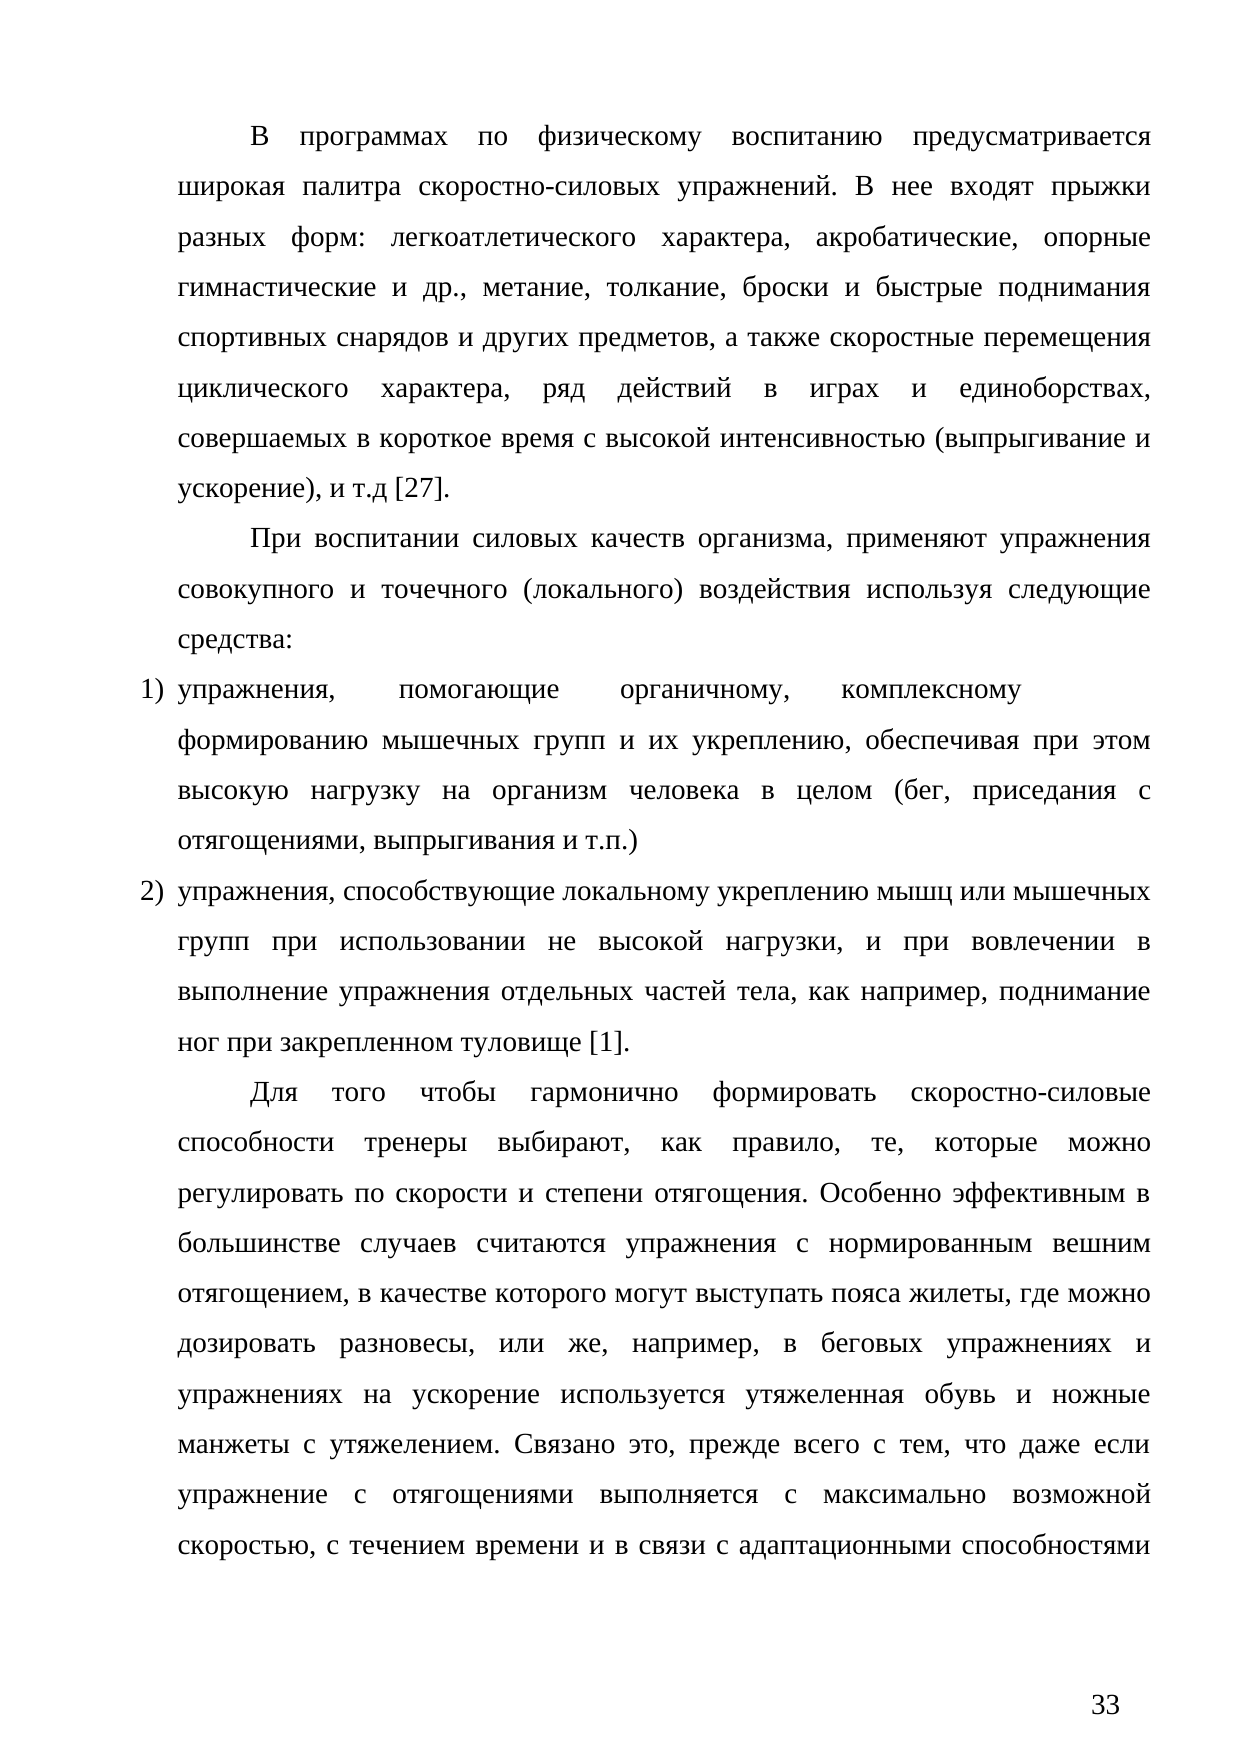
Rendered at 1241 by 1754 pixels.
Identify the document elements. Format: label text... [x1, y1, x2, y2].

text При воспитании силовых качеств организма, применяют упражнения совокупного и точечного (локального) воздействия используя следующие средства: [177, 521, 1152, 655]
list упражнения, способствующие локальному укреплению мышц или мышечных групп при использовании не высокой нагрузки, и при вовлечении в выполнение упражнения отдельных частей тела, как например, поднимание ног при закрепленном туловище [1]. [140, 873, 1152, 1057]
text формированию мышечных групп и их укреплению, обеспечивая при этом высокую нагрузку на организм человека в целом (бег, приседания с отягощениями, выпрыгивания и т.п.) [177, 722, 1152, 856]
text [177, 1074, 1152, 1560]
text В программах по физическому воспитанию предусматривается широкая палитра скоростно-силовых упражнений. В нее входят прыжки разных форм: легкоатлетического характера, акробатические, опорные гимнастические и др., метание, толкание, броски и быстрые поднимания спортивных снарядов и других предметов, а также скоростные перемещения циклического характера, ряд действий в играх и единоборствах, совершаемых в короткое время с высокой интенсивностью (выпрыгивание и ускорение), и т.д [27]. [177, 118, 1152, 504]
list упражнения, помогающие органичному, комплексному [140, 672, 1152, 705]
